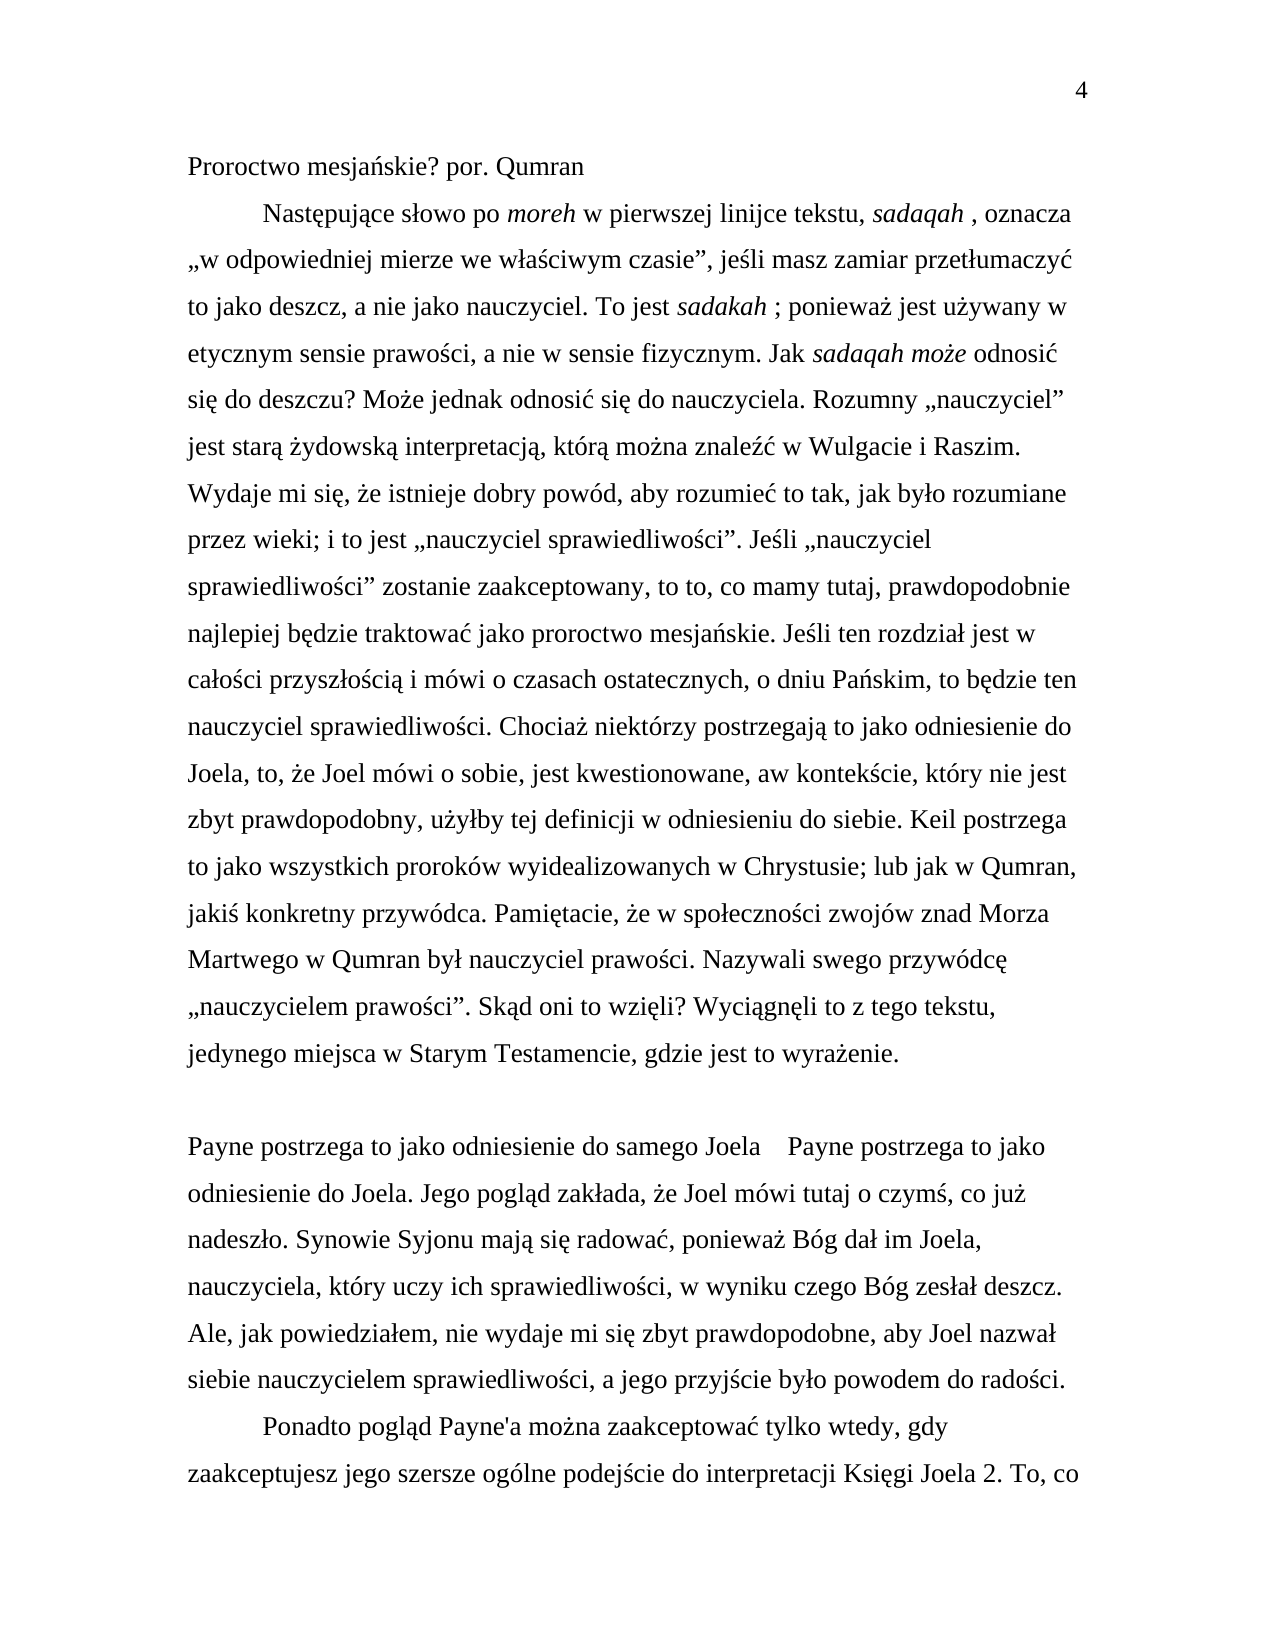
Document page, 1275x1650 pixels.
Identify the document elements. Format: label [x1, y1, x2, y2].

text [187, 150, 1087, 1488]
